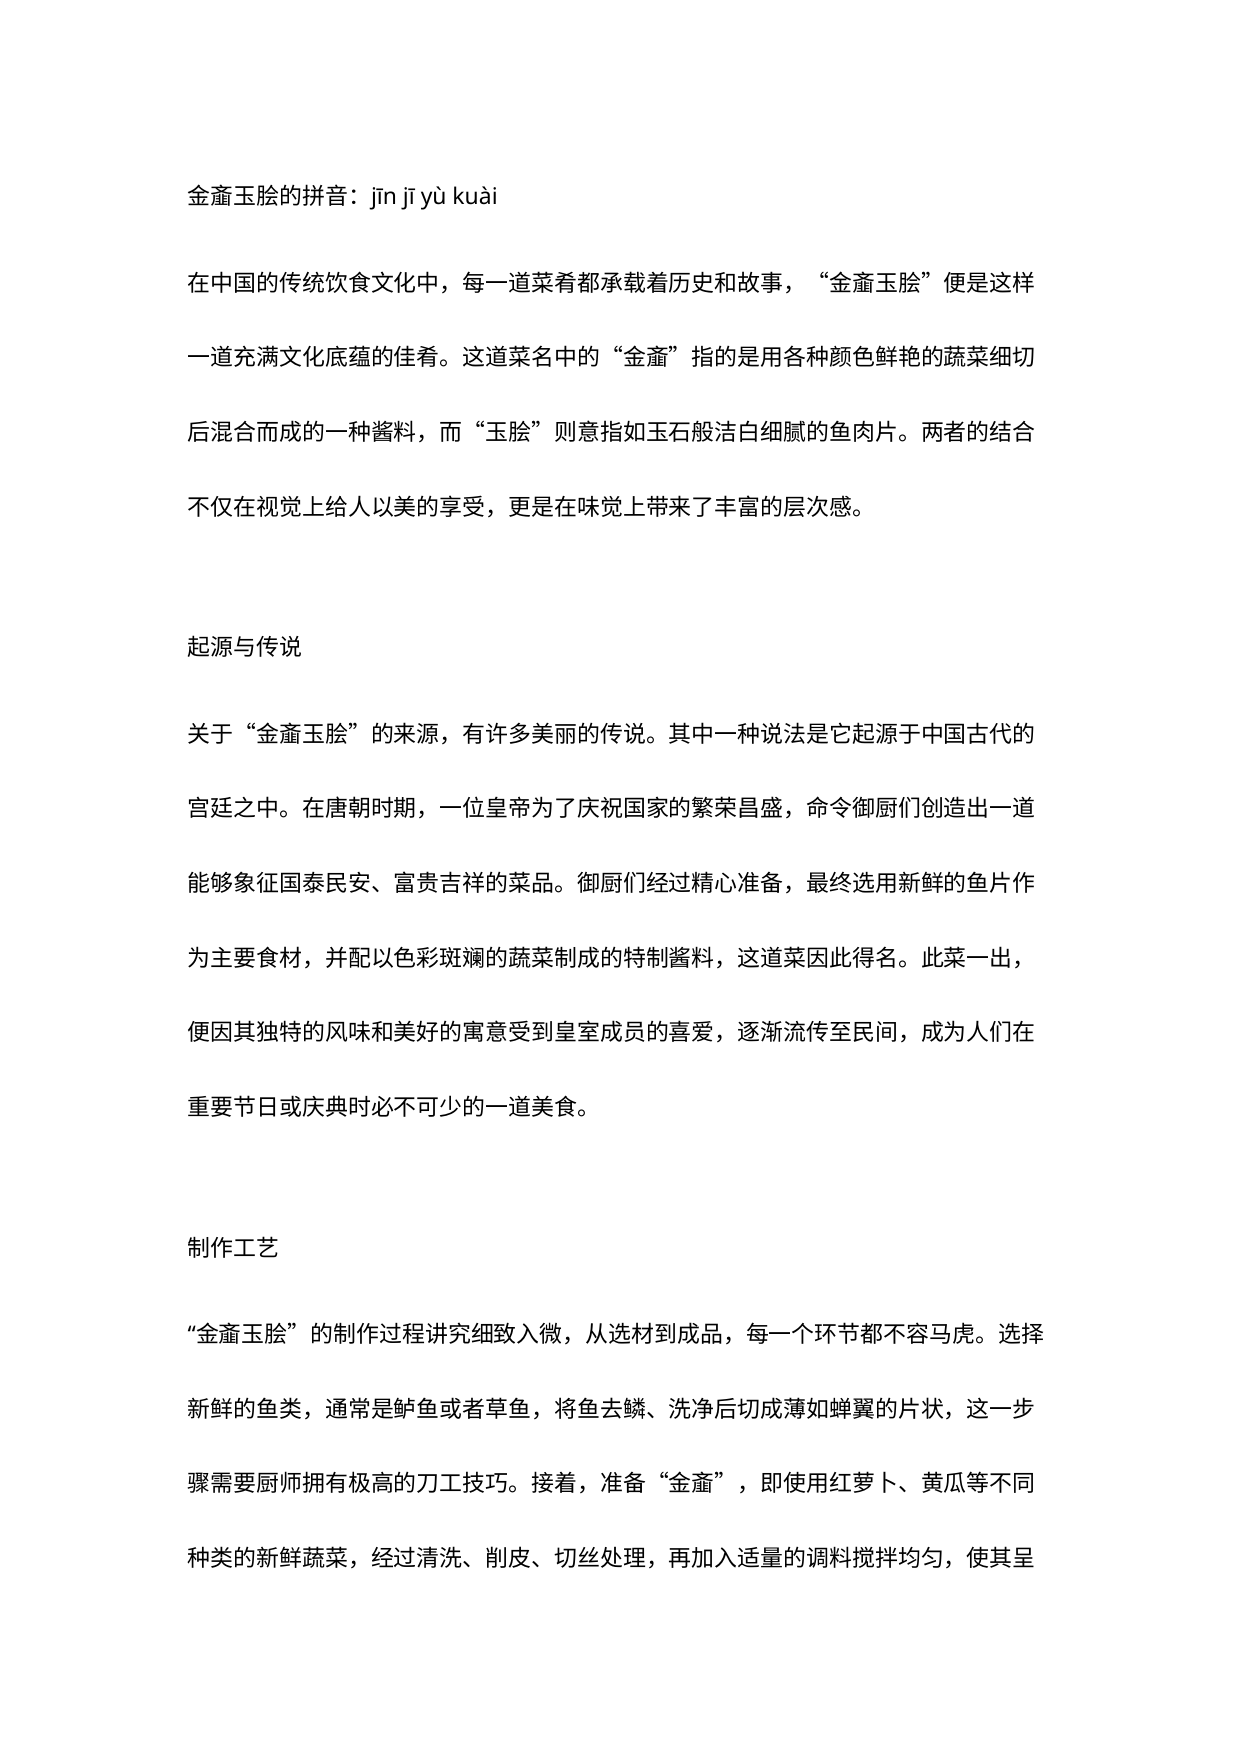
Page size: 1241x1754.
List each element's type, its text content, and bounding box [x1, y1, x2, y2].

text 关于“金齑玉脍”的来源，有许多美丽的传说。其中一种说法是它起源于中国古代的宫廷之中。在唐朝时期，一位皇帝为了庆祝国家的繁荣昌盛，命令御厨们创造出一道能够象征国泰民安、富贵吉祥的菜品。御厨们经过精心准备，最终选用新鲜的鱼片作为主要食材，并配以色彩斑斓的蔬菜制成的特制酱料，这道菜因此得名。此菜一出，便因其独特的风味和美好的寓意受到皇室成员的喜爱，逐渐流传至民间，成为人们在重要节日或庆典时必不可少的一道美食。 [187, 700, 1053, 1138]
text 金齑玉脍的拼音：jīn jī yù kuài [187, 162, 1053, 227]
text 在中国的传统饮食文化中，每一道菜肴都承载着历史和故事，“金齑玉脍”便是这样一道充满文化底蕴的佳肴。这道菜名中的“金齑”指的是用各种颜色鲜艳的蔬菜细切后混合而成的一种酱料，而“玉脍”则意指如玉石般洁白细腻的鱼肉片。两者的结合不仅在视觉上给人以美的享受，更是在味觉上带来了丰富的层次感。 [187, 249, 1053, 538]
text 起源与传说 [187, 613, 1053, 678]
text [187, 1300, 1053, 1589]
text 制作工艺 [187, 1213, 1053, 1278]
